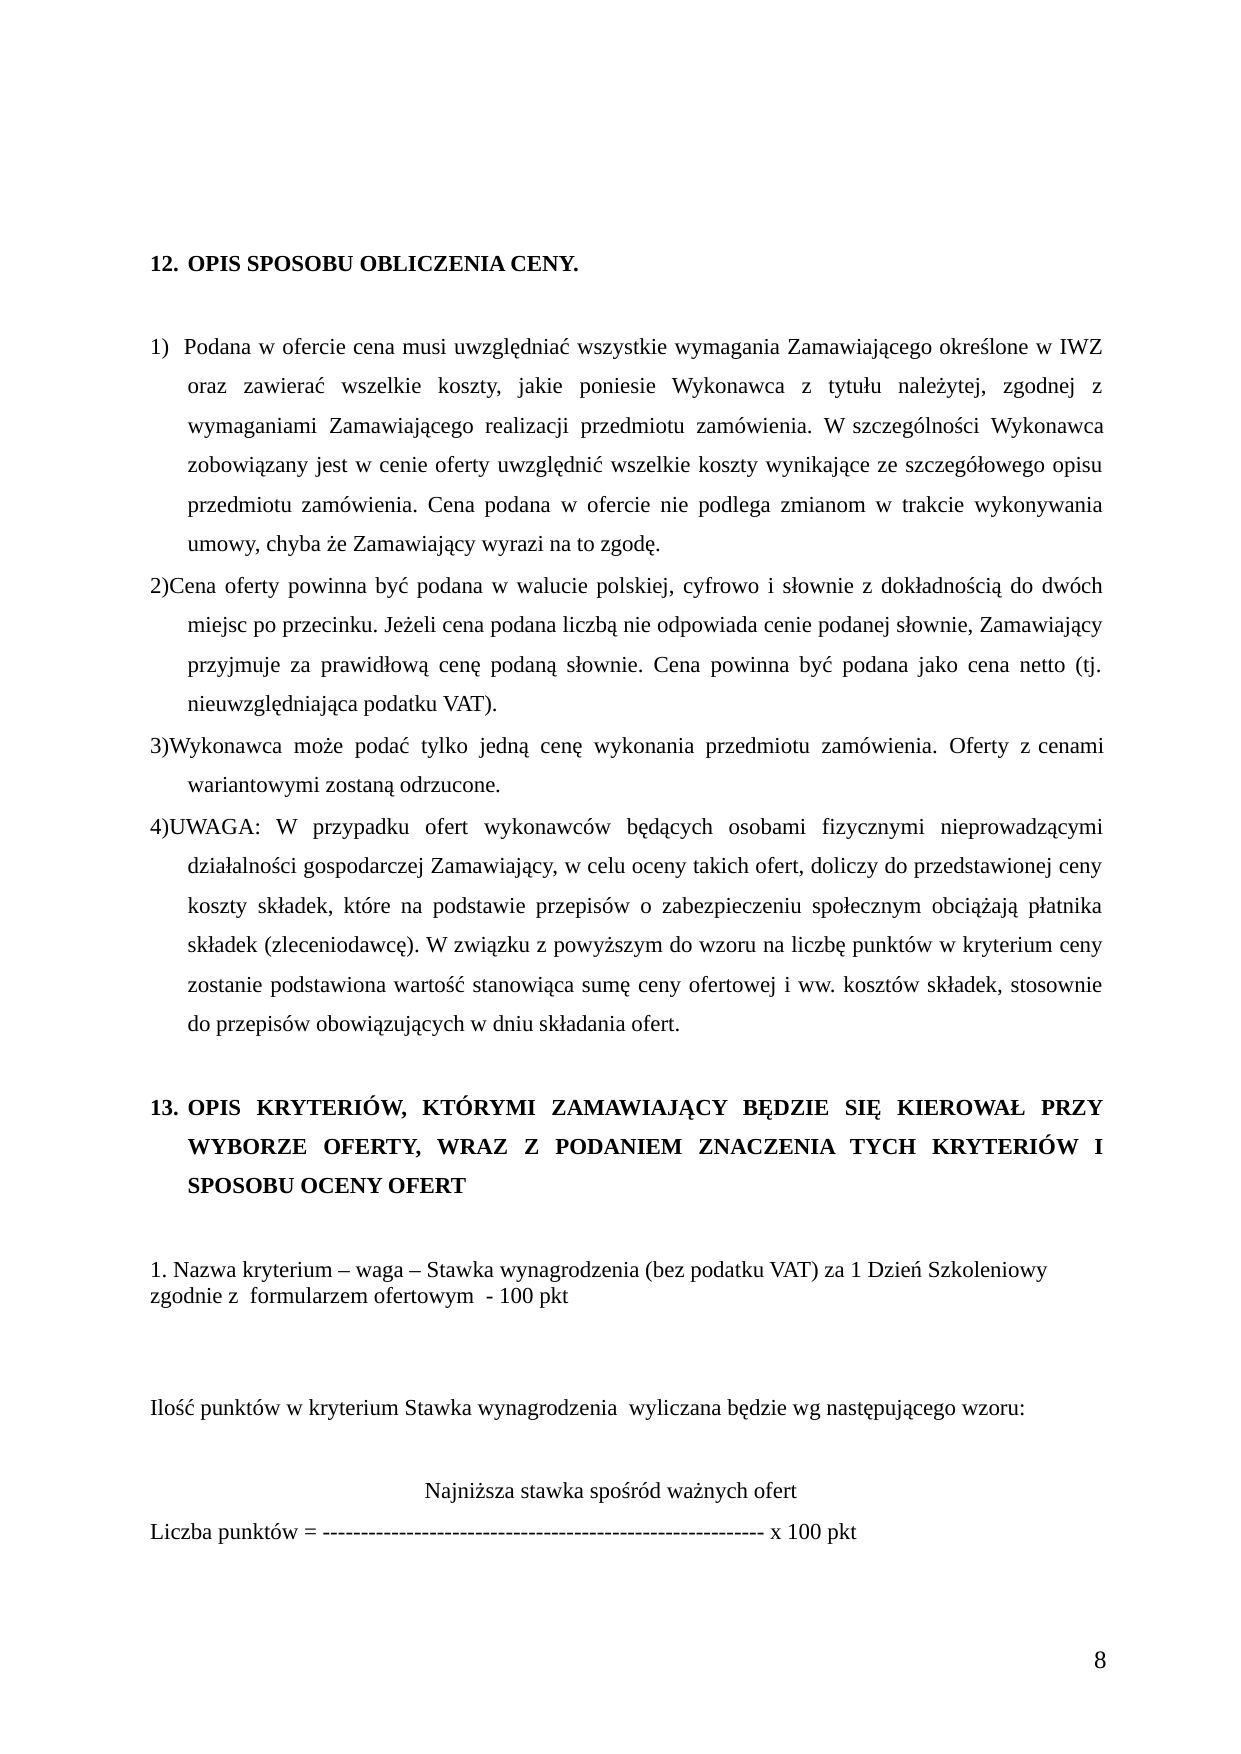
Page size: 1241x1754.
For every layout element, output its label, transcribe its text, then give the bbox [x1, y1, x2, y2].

list Podana w ofercie cena musi uwzględniać wszystkie wymagania Zamawiającego określone w IWZ oraz zawierać wszelkie koszty, jakie poniesie Wykonawca z tytułu należytej, zgodnej z wymaganiami Zamawiającego realizacji przedmiotu zamówienia. W szczególności Wykonawca zobowiązany jest w cenie oferty uwzględnić wszelkie koszty wynikające ze szczegółowego opisu przedmiotu zamówienia. Cena podana w ofercie nie podlega zmianom w trakcie wykonywania umowy, chyba że Zamawiający wyrazi na to zgodę. [150, 333, 1104, 557]
text 12. OPIS SPOSOBU OBLICZENIA CENY. [150, 250, 1104, 276]
text Ilość punktów w kryterium Stawka wynagrodzenia wyliczana będzie wg następującego wzoru: [150, 1393, 1104, 1420]
list UWAGA: W przypadku ofert wykonawców będących osobami fizycznymi nieprowadzącymi działalności gospodarczej Zamawiający, w celu oceny takich ofert, doliczy do przedstawionej ceny koszty składek, które na podstawie przepisów o zabezpieczeniu społecznym obciążają płatnika składek (zleceniodawcę). W związku z powyższym do wzoru na liczbę punktów w kryterium ceny zostanie podstawiona wartość stanowiąca sumę ceny ofertowej i ww. kosztów składek, stosownie do przepisów obowiązujących w dniu składania ofert. [150, 813, 1104, 1037]
list Wykonawca może podać tylko jedną cenę wykonania przedmiotu zamówienia. Oferty z cenami wariantowymi zostaną odrzucone. [150, 732, 1104, 798]
list Cena oferty powinna być podana w walucie polskiej, cyfrowo i słownie z dokładnością do dwóch miejsc po przecinku. Jeżeli cena podana liczbą nie odpowiada cenie podanej słownie, Zamawiający przyjmuje za prawidłową cenę podaną słownie. Cena powinna być podana jako cena netto (tj. nieuwzględniająca podatku VAT). [150, 572, 1104, 717]
text 13. OPIS KRYTERIÓW, KTÓRYMI ZAMAWIAJĄCY BĘDZIE SIĘ KIEROWAŁ PRZY WYBORZE OFERTY, WRAZ Z PODANIEM ZNACZENIA TYCH KRYTERIÓW I SPOSOBU OCENY OFERT [150, 1093, 1104, 1199]
text Najniższa stawka spośród ważnych ofert [150, 1477, 1104, 1503]
text Liczba punktów = ---------------------------------------------------------- x 100 pkt [150, 1518, 1104, 1544]
text 1. Nazwa kryterium – waga – Stawka wynagrodzenia (bez podatku VAT) za 1 Dzień Szkoleniowy zgodnie z formularzem ofertowym - 100 pkt [150, 1256, 1106, 1308]
